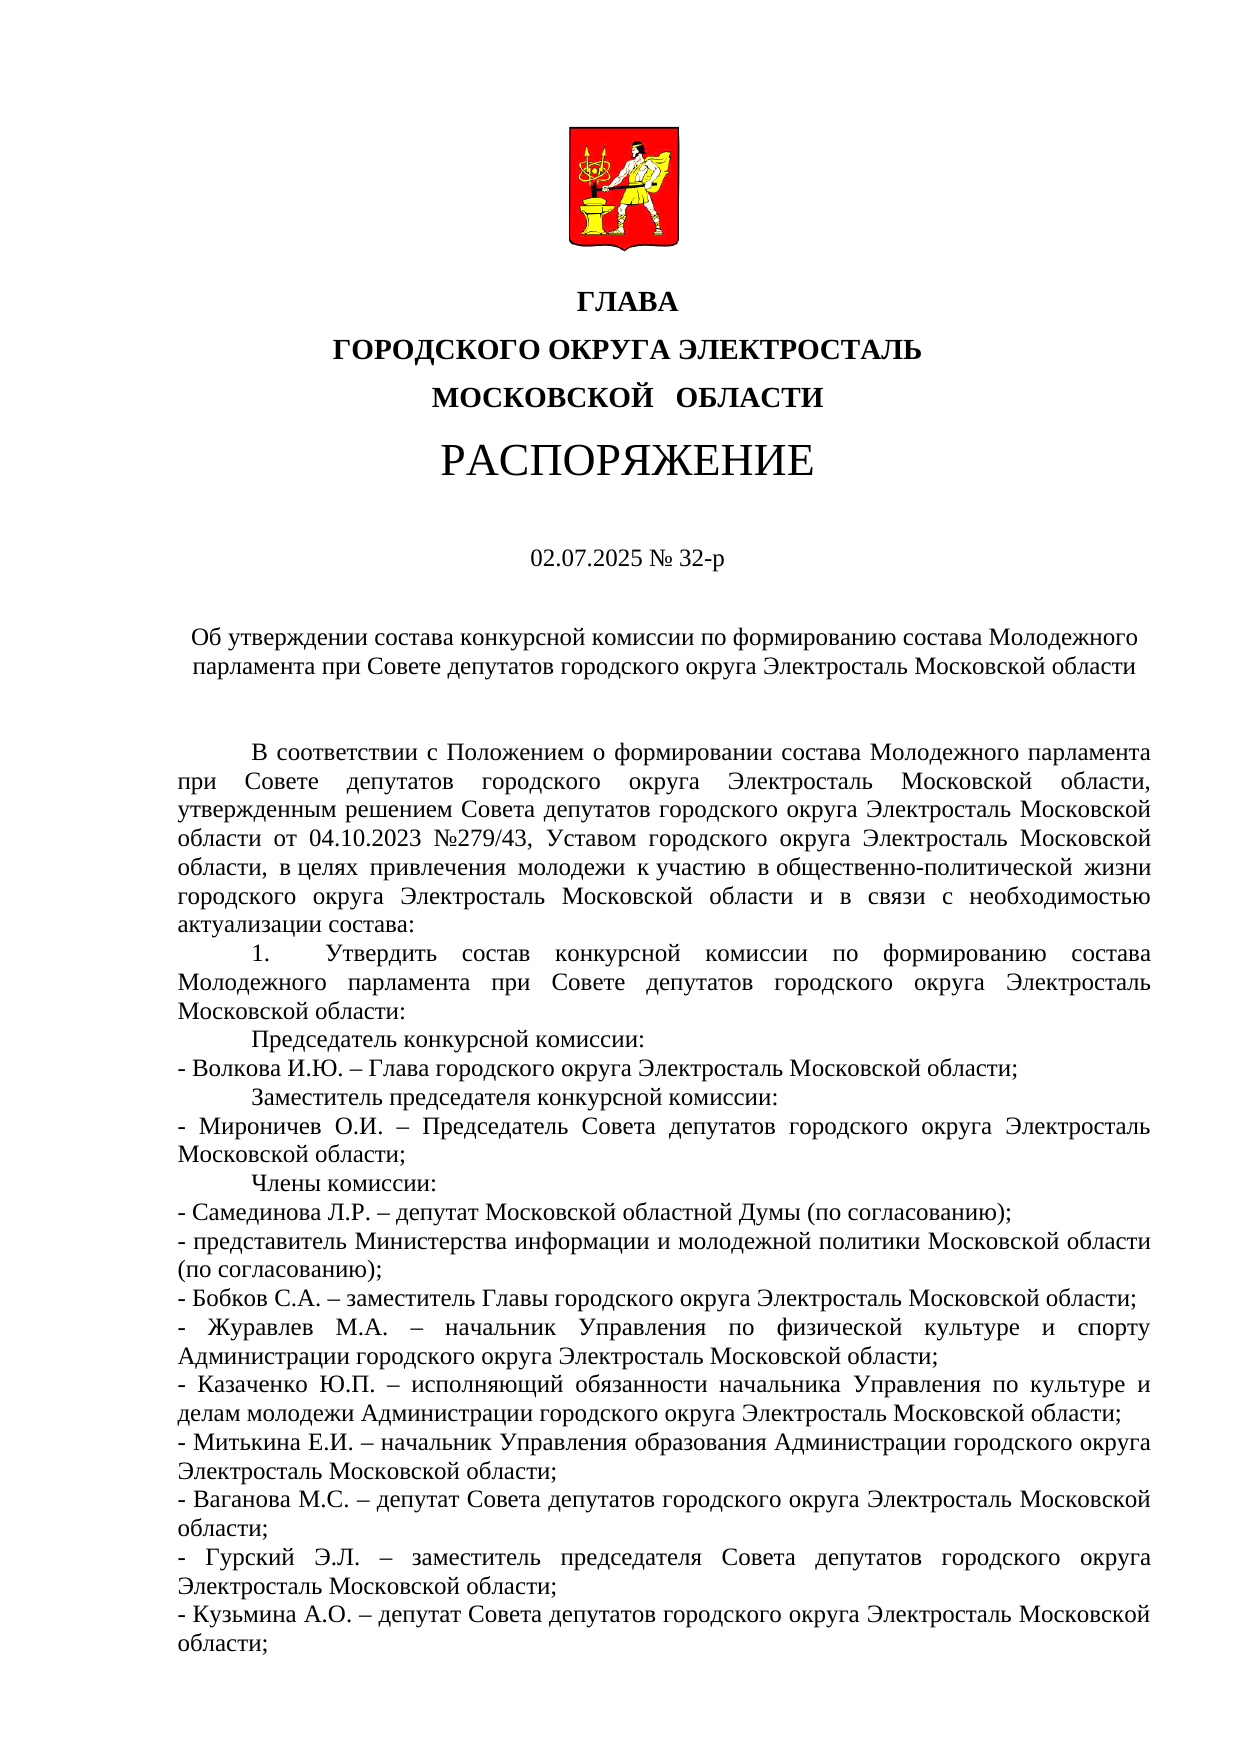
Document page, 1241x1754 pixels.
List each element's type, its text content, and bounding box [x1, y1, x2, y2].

list Утвердить состав конкурсной комиссии по формированию состава Молодежного парламента при Совете депутатов городского округа Электросталь Московской области: [177, 938, 1152, 1024]
text - представитель Министерства информации и молодежной политики Московской области (по согласованию); [177, 1226, 1152, 1283]
text - Бобков С.А. – заместитель Главы городского округа Электросталь Московской области; [177, 1283, 1152, 1312]
text - Мироничев О.И. – Председатель Совета депутатов городского округа Электросталь Московской области; [177, 1111, 1152, 1168]
text Об утверждении состава конкурсной комиссии по формированию состава Молодежного парламента при Совете депутатов городского округа Электросталь Московской области [177, 622, 1152, 679]
text - Гурский Э.Л. – заместитель председателя Совета депутатов городского округа Электросталь Московской области; [177, 1542, 1152, 1599]
text - Кузьмина А.О. – депутат Совета депутатов городского округа Электросталь Московской области; [177, 1599, 1152, 1657]
text - Самединова Л.Р. – депутат Московской областной Думы (по согласованию); [177, 1197, 1152, 1226]
text МОСКОВСКОЙ ОБЛАСТИ [15, 380, 1240, 414]
text - Ваганова М.С. – депутат Совета депутатов городского округа Электросталь Московской области; [177, 1484, 1152, 1542]
text - Митькина Е.И. – начальник Управления образования Администрации городского округа Электросталь Московской области; [177, 1427, 1152, 1484]
text Члены комиссии: [177, 1168, 1152, 1197]
text ГОРОДСКОГО ОКРУГА ЭЛЕКТРОСТАЛЬ [15, 332, 1240, 366]
text 02.07.2025 № 32-р [15, 543, 1240, 572]
text РАСПОРЯЖЕНИЕ [15, 433, 1240, 486]
text - Волкова И.Ю. – Глава городского округа Электросталь Московской области; [177, 1053, 1152, 1082]
text В соответствии с Положением о формировании состава Молодежного парламента при Совете депутатов городского округа Электросталь Московской области, утвержденным решением Совета депутатов городского округа Электросталь Московской области от 04.10.2023 №279/43, Уставом городского округа Электросталь Московской области, в целях привлечения молодежи к участию в общественно-политической жизни городского округа Электросталь Московской области и в связи с необходимостью актуализации состава: [177, 737, 1152, 852]
text Председатель конкурсной комиссии: [177, 1024, 1152, 1053]
text - Казаченко Ю.П. – исполняющий обязанности начальника Управления по культуре и делам молодежи Администрации городского округа Электросталь Московской области; [177, 1369, 1152, 1427]
picture [558, 118, 693, 256]
text ГЛАВА [15, 284, 1240, 318]
text Заместитель председателя конкурсной комиссии: [177, 1082, 1152, 1111]
text - Журавлев М.А. – начальник Управления по физической культуре и спорту Администрации городского округа Электросталь Московской области; [177, 1312, 1152, 1369]
